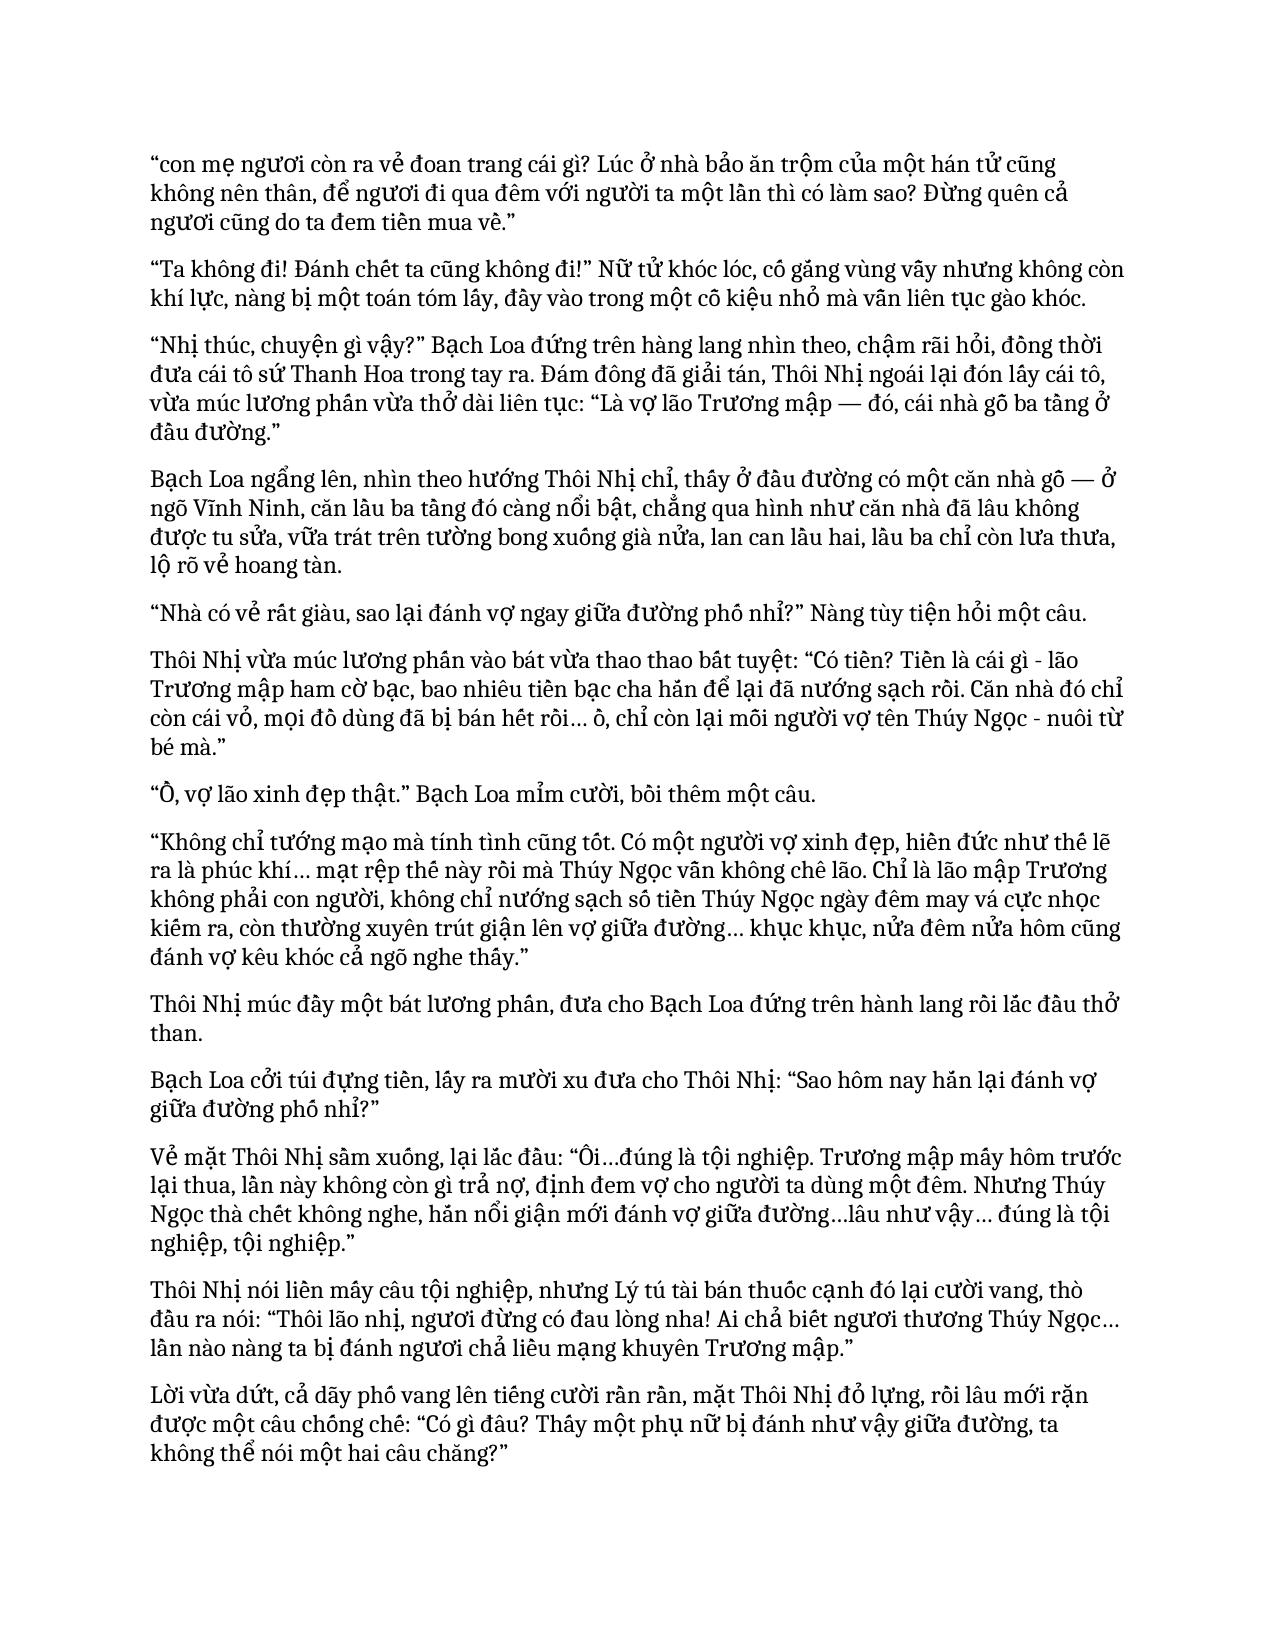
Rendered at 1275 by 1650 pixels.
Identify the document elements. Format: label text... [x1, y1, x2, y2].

text Lời vừa dứt, cả dãy phố vang lên tiếng cười rần rần, mặt Thôi Nhị đỏ lựng, rồi lâu mới rặn được một câu chống chế: “Có gì đâu? Thấy một phụ nữ bị đánh như vậy giữa đường, ta không thể nói một hai câu chăng?” [150, 1381, 1125, 1467]
text “Nhị thúc, chuyện gì vậy?” Bạch Loa đứng trên hàng lang nhìn theo, chậm rãi hỏi, đồng thời đưa cái tô sứ Thanh Hoa trong tay ra. Đám đông đã giải tán, Thôi Nhị ngoái lại đón lấy cái tô, vừa múc lương phấn vừa thở dài liên tục: “Là vợ lão Trương mập — đó, cái nhà gỗ ba tầng ở đầu đường.” [150, 331, 1125, 446]
text “Ta không đi! Đánh chết ta cũng không đi!” Nữ tử khóc lóc, cố gắng vùng vẫy nhưng không còn khí lực, nàng bị một toán tóm lấy, đầy vào trong một cỗ kiệu nhỏ mà vẫn liên tục gào khóc. [150, 255, 1125, 312]
text Vẻ mặt Thôi Nhị sầm xuống, lại lắc đầu: “Ôi…đúng là tội nghiệp. Trương mập mấy hôm trước lại thua, lần này không còn gì trả nợ, định đem vợ cho người ta dùng một đêm. Nhưng Thúy Ngọc thà chết không nghe, hắn nổi giận mới đánh vợ giữa đường…lâu như vậy… đúng là tội nghiệp, tội nghiệp.” [150, 1142, 1125, 1257]
text Bạch Loa cởi túi đựng tiền, lấy ra mười xu đưa cho Thôi Nhị: “Sao hôm nay hắn lại đánh vợ giữa đường phố nhỉ?” [150, 1066, 1125, 1124]
text “Ồ, vợ lão xinh đẹp thật.” Bạch Loa mỉm cười, bồi thêm một câu. [150, 780, 1125, 809]
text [150, 150, 1125, 236]
text Thôi Nhị múc đầy một bát lương phấn, đưa cho Bạch Loa đứng trên hành lang rồi lắc đầu thở than. [150, 990, 1125, 1047]
text “Nhà có vẻ rất giàu, sao lại đánh vợ ngay giữa đường phố nhỉ?” Nàng tùy tiện hỏi một câu. [150, 599, 1125, 627]
text Bạch Loa ngẩng lên, nhìn theo hướng Thôi Nhị chỉ, thấy ở đầu đường có một căn nhà gỗ — ở ngõ Vĩnh Ninh, căn lầu ba tầng đó càng nổi bật, chẳng qua hình như căn nhà đã lâu không được tu sửa, vữa trát trên tường bong xuống già nửa, lan can lầu hai, lầu ba chỉ còn lưa thưa, lộ rõ vẻ hoang tàn. [150, 465, 1125, 580]
text “Không chỉ tướng mạo mà tính tình cũng tốt. Có một người vợ xinh đẹp, hiền đức như thế lẽ ra là phúc khí… mạt rệp thế này rồi mà Thúy Ngọc vẫn không chê lão. Chỉ là lão mập Trương không phải con người, không chỉ nướng sạch số tiền Thúy Ngọc ngày đêm may vá cực nhọc kiếm ra, còn thường xuyên trút giận lên vợ giữa đường… khục khục, nửa đêm nửa hôm cũng đánh vợ kêu khóc cả ngõ nghe thấy.” [150, 827, 1125, 971]
text Thôi Nhị nói liền mấy câu tội nghiệp, nhưng Lý tú tài bán thuốc cạnh đó lại cười vang, thò đầu ra nói: “Thôi lão nhị, ngươi đừng có đau lòng nha! Ai chả biết ngươi thương Thúy Ngọc… lần nào nàng ta bị đánh ngươi chả liều mạng khuyên Trương mập.” [150, 1276, 1125, 1362]
text Thôi Nhị vừa múc lương phấn vào bát vừa thao thao bất tuyệt: “Có tiền? Tiền là cái gì - lão Trương mập ham cờ bạc, bao nhiêu tiền bạc cha hắn để lại đã nướng sạch rồi. Căn nhà đó chỉ còn cái vỏ, mọi đồ dùng đã bị bán hết rồi… ồ, chỉ còn lại mỗi người vợ tên Thúy Ngọc - nuôi từ bé mà.” [150, 646, 1125, 761]
